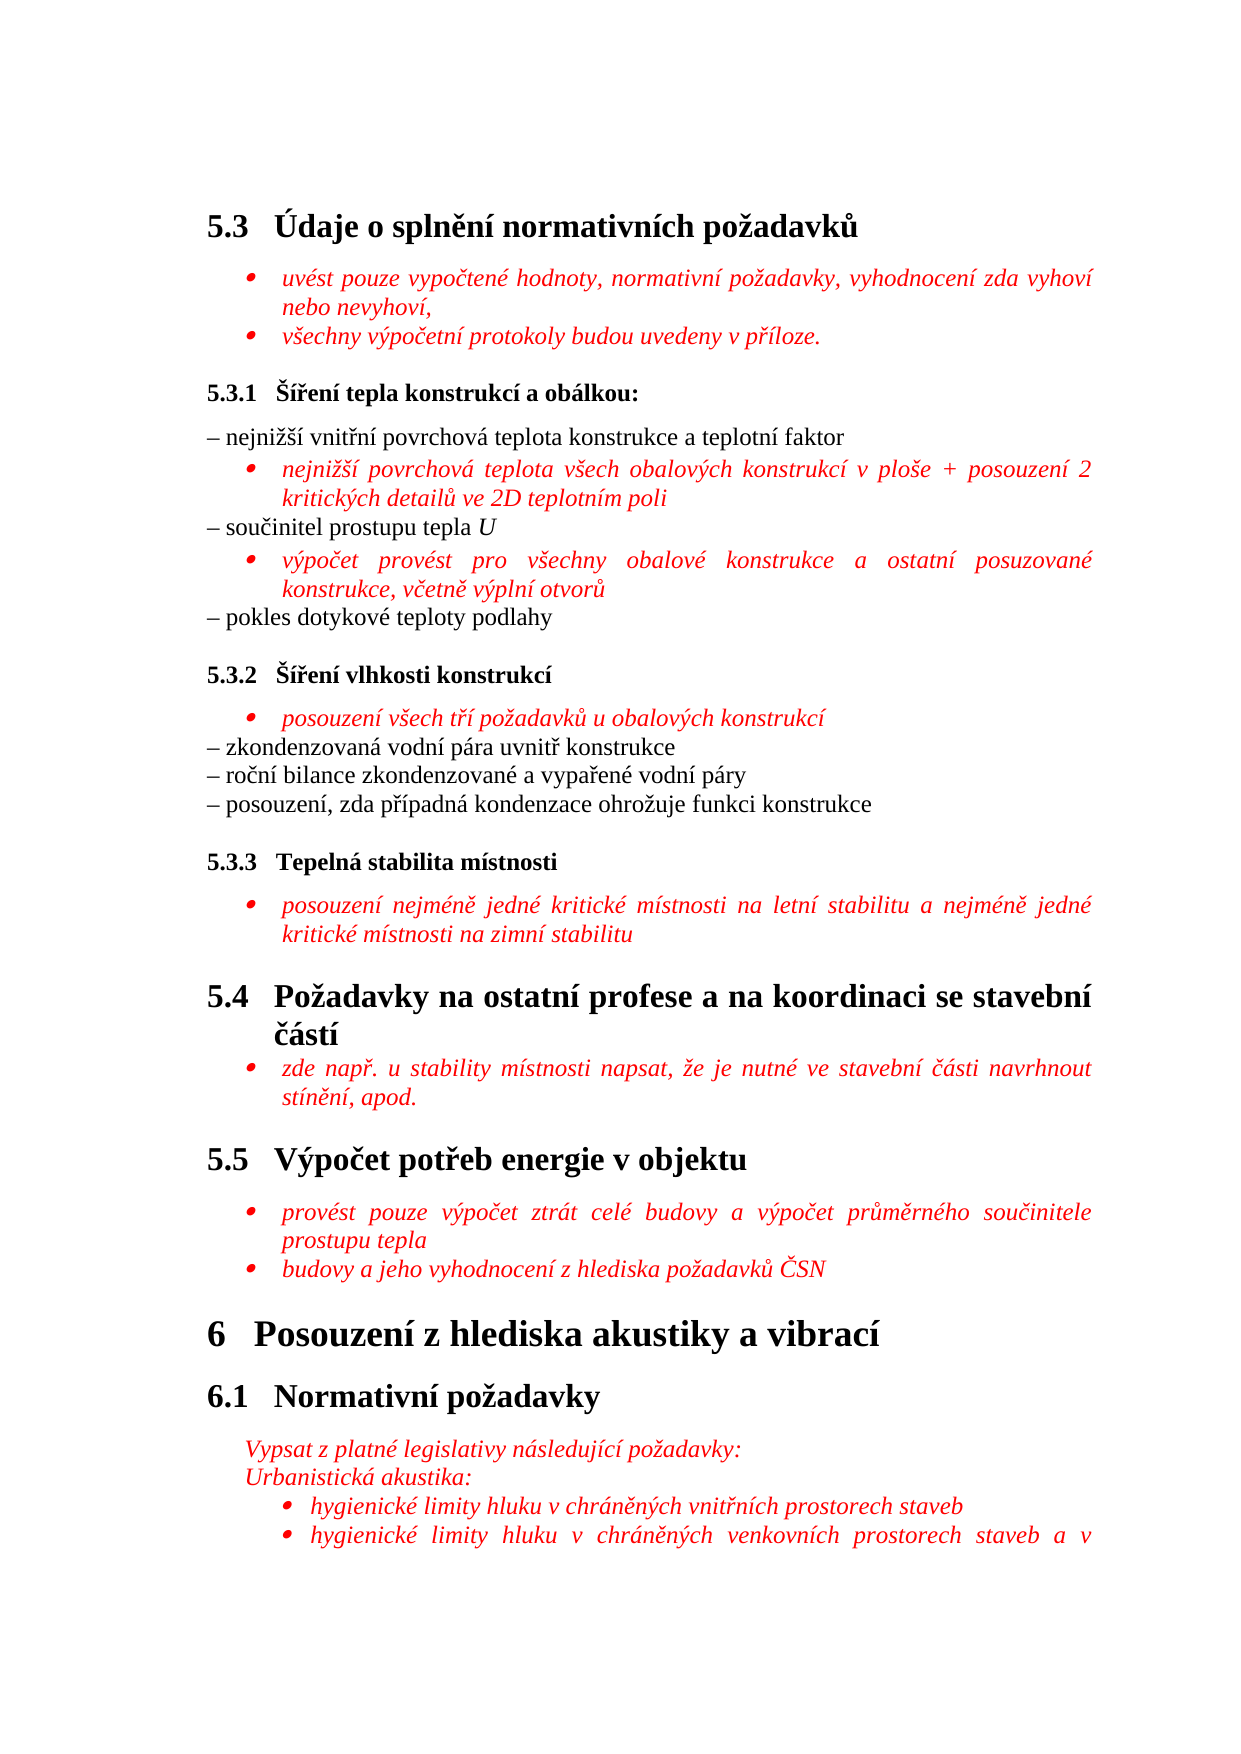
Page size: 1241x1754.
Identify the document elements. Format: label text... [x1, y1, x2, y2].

text 5.5 Výpočet potřeb energie v objektu [207, 1139, 1092, 1177]
list hygienické limity hluku v chráněných vnitřních prostorech staveb [281, 1491, 1092, 1520]
text Urbanistická akustika: [207, 1462, 1092, 1491]
list všechny výpočetní protokoly budou uvedeny v příloze. [244, 321, 1092, 350]
text 6 Posouzení z hlediska akustiky a vibrací [207, 1312, 1092, 1355]
text 5.3.1 Šíření tepla konstrukcí a obálkou: [207, 378, 1092, 407]
text – zkondenzovaná vodní pára uvnitř konstrukce [207, 732, 1092, 761]
text 5.3.3 Tepelná stabilita místnosti [207, 847, 1092, 876]
list budovy a jeho vyhodnocení z hlediska požadavků ČSN [244, 1254, 1092, 1283]
list provést pouze výpočet ztrát celé budovy a výpočet průměrného součinitele prostupu tepla [244, 1197, 1092, 1254]
list nejnižší povrchová teplota všech obalových konstrukcí v ploše + posouzení 2 kritických detailů ve 2D teplotním poli [244, 454, 1092, 512]
text – pokles dotykové teploty podlahy [207, 602, 1092, 631]
text 5.3 Údaje o splnění normativních požadavků [207, 206, 1092, 244]
text Vypsat z platné legislativy následující požadavky: [207, 1434, 1092, 1462]
list zde např. u stability místnosti napsat, že je nutné ve stavební části navrhnout stínění, apod. [244, 1053, 1092, 1110]
list posouzení nejméně jedné kritické místnosti na letní stabilitu a nejméně jedné kritické místnosti na zimní stabilitu [244, 890, 1092, 947]
list výpočet provést pro všechny obalové konstrukce a ostatní posuzované konstrukce, včetně výplní otvorů [244, 545, 1092, 602]
text 6.1 Normativní požadavky [207, 1376, 1092, 1414]
list posouzení všech tří požadavků u obalových konstrukcí [244, 703, 1092, 732]
text – posouzení, zda případná kondenzace ohrožuje funkci konstrukce [207, 789, 1092, 818]
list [281, 1520, 1092, 1549]
text 5.4 Požadavky na ostatní profese a na koordinaci se stavební částí [207, 976, 1092, 1053]
text – roční bilance zkondenzované a vypařené vodní páry [207, 761, 1092, 789]
text 5.3.2 Šíření vlhkosti konstrukcí [207, 660, 1092, 689]
text – nejnižší vnitřní povrchová teplota konstrukce a teplotní faktor [207, 422, 1092, 450]
text – součinitel prostupu tepla U [207, 512, 1092, 541]
list uvést pouze vypočtené hodnoty, normativní požadavky, vyhodnocení zda vyhoví nebo nevyhoví, [244, 263, 1092, 321]
